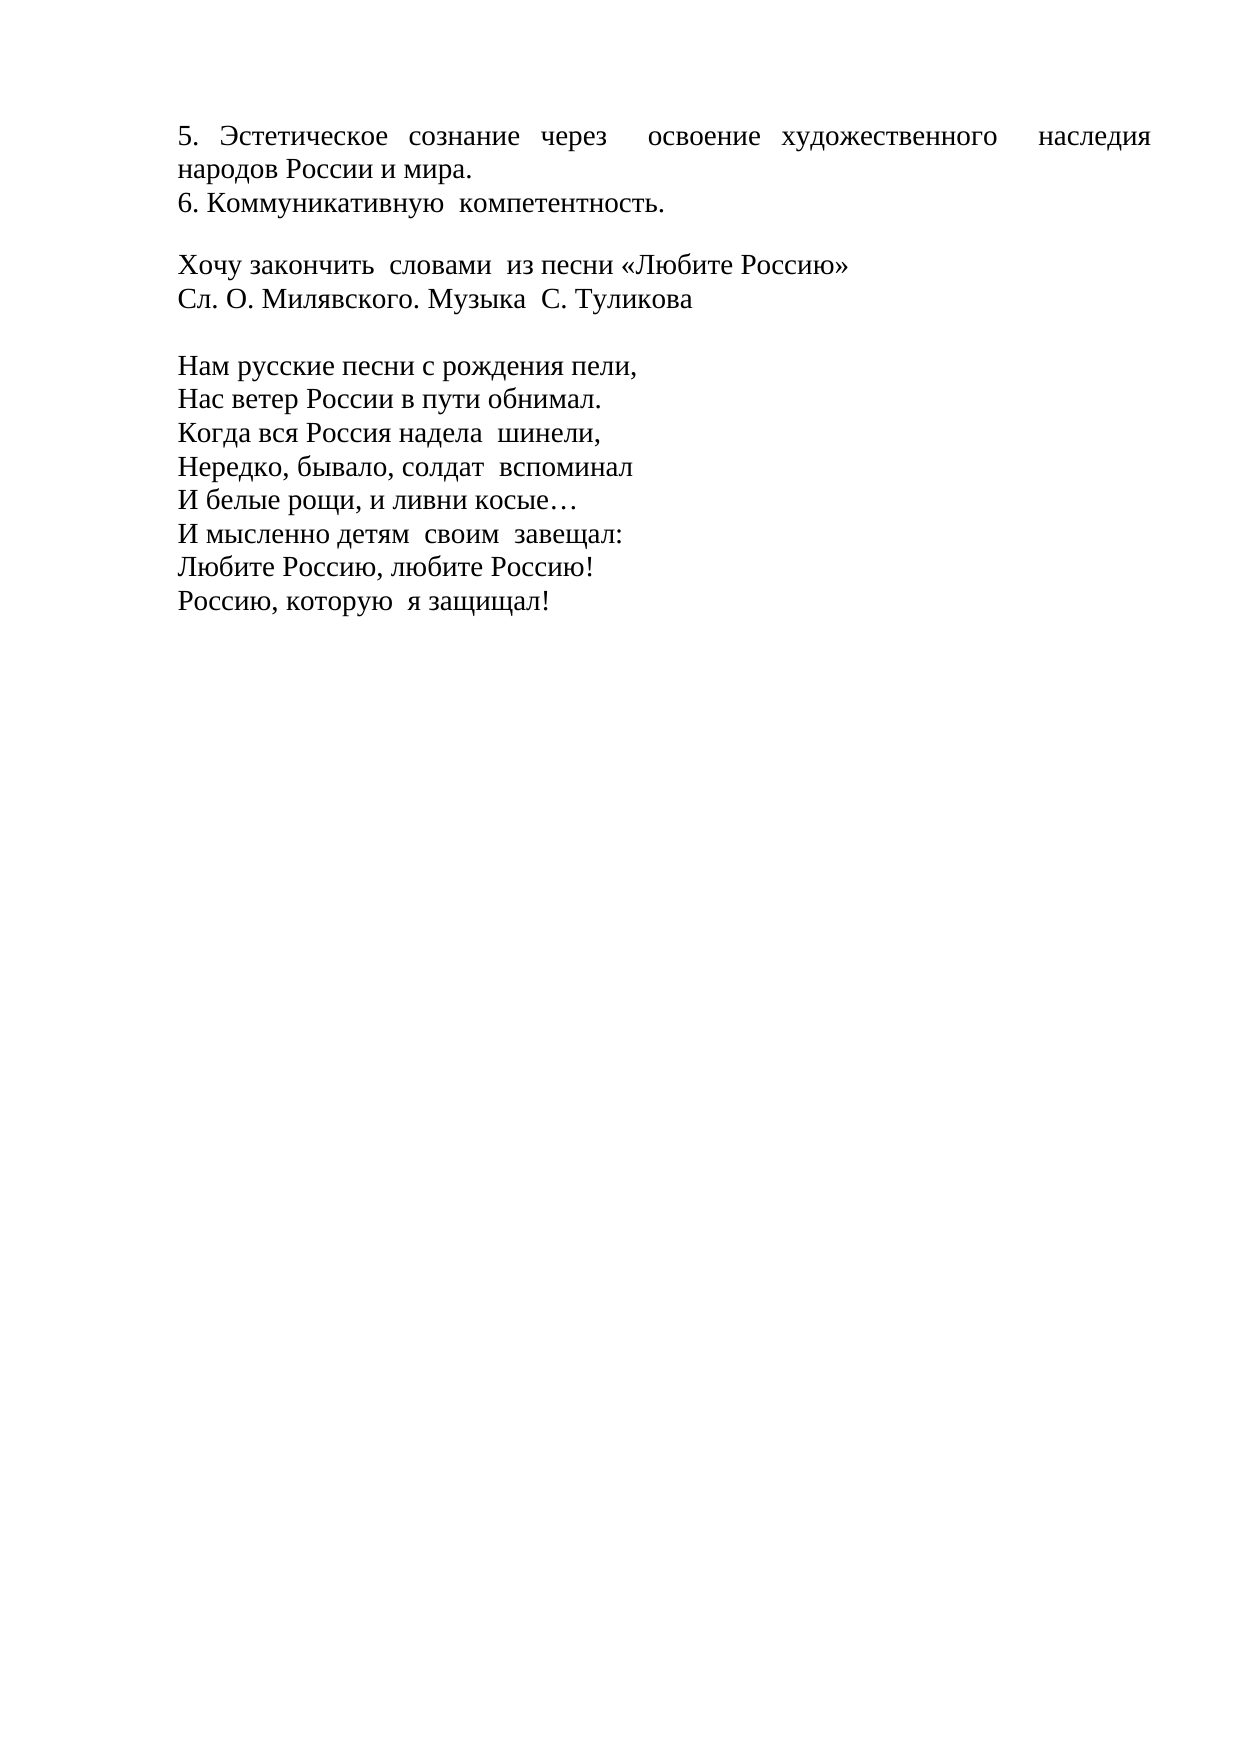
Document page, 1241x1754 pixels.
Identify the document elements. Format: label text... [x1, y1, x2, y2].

text Россию, которую я защищал! [177, 583, 1152, 616]
text 5. Эстетическое сознание через освоение художественного наследия народов России и мира. [177, 118, 1152, 185]
text Когда вся Россия надела шинели, [177, 415, 1152, 449]
text 6. Коммуникативную компетентность. [177, 185, 1152, 219]
text И белые рощи, и ливни косые… [177, 482, 1152, 516]
text Хочу закончить словами из песни «Любите Россию» [177, 247, 1152, 281]
text Нам русские песни с рождения пели, [177, 348, 1152, 382]
text Нас ветер России в пути обнимал. [177, 382, 1152, 415]
text И мысленно детям своим завещал: [177, 516, 1152, 549]
text Нередко, бывало, солдат вспоминал [177, 449, 1152, 482]
text Любите Россию, любите Россию! [177, 549, 1152, 583]
text Сл. О. Милявского. Музыка С. Туликова [177, 281, 1152, 314]
